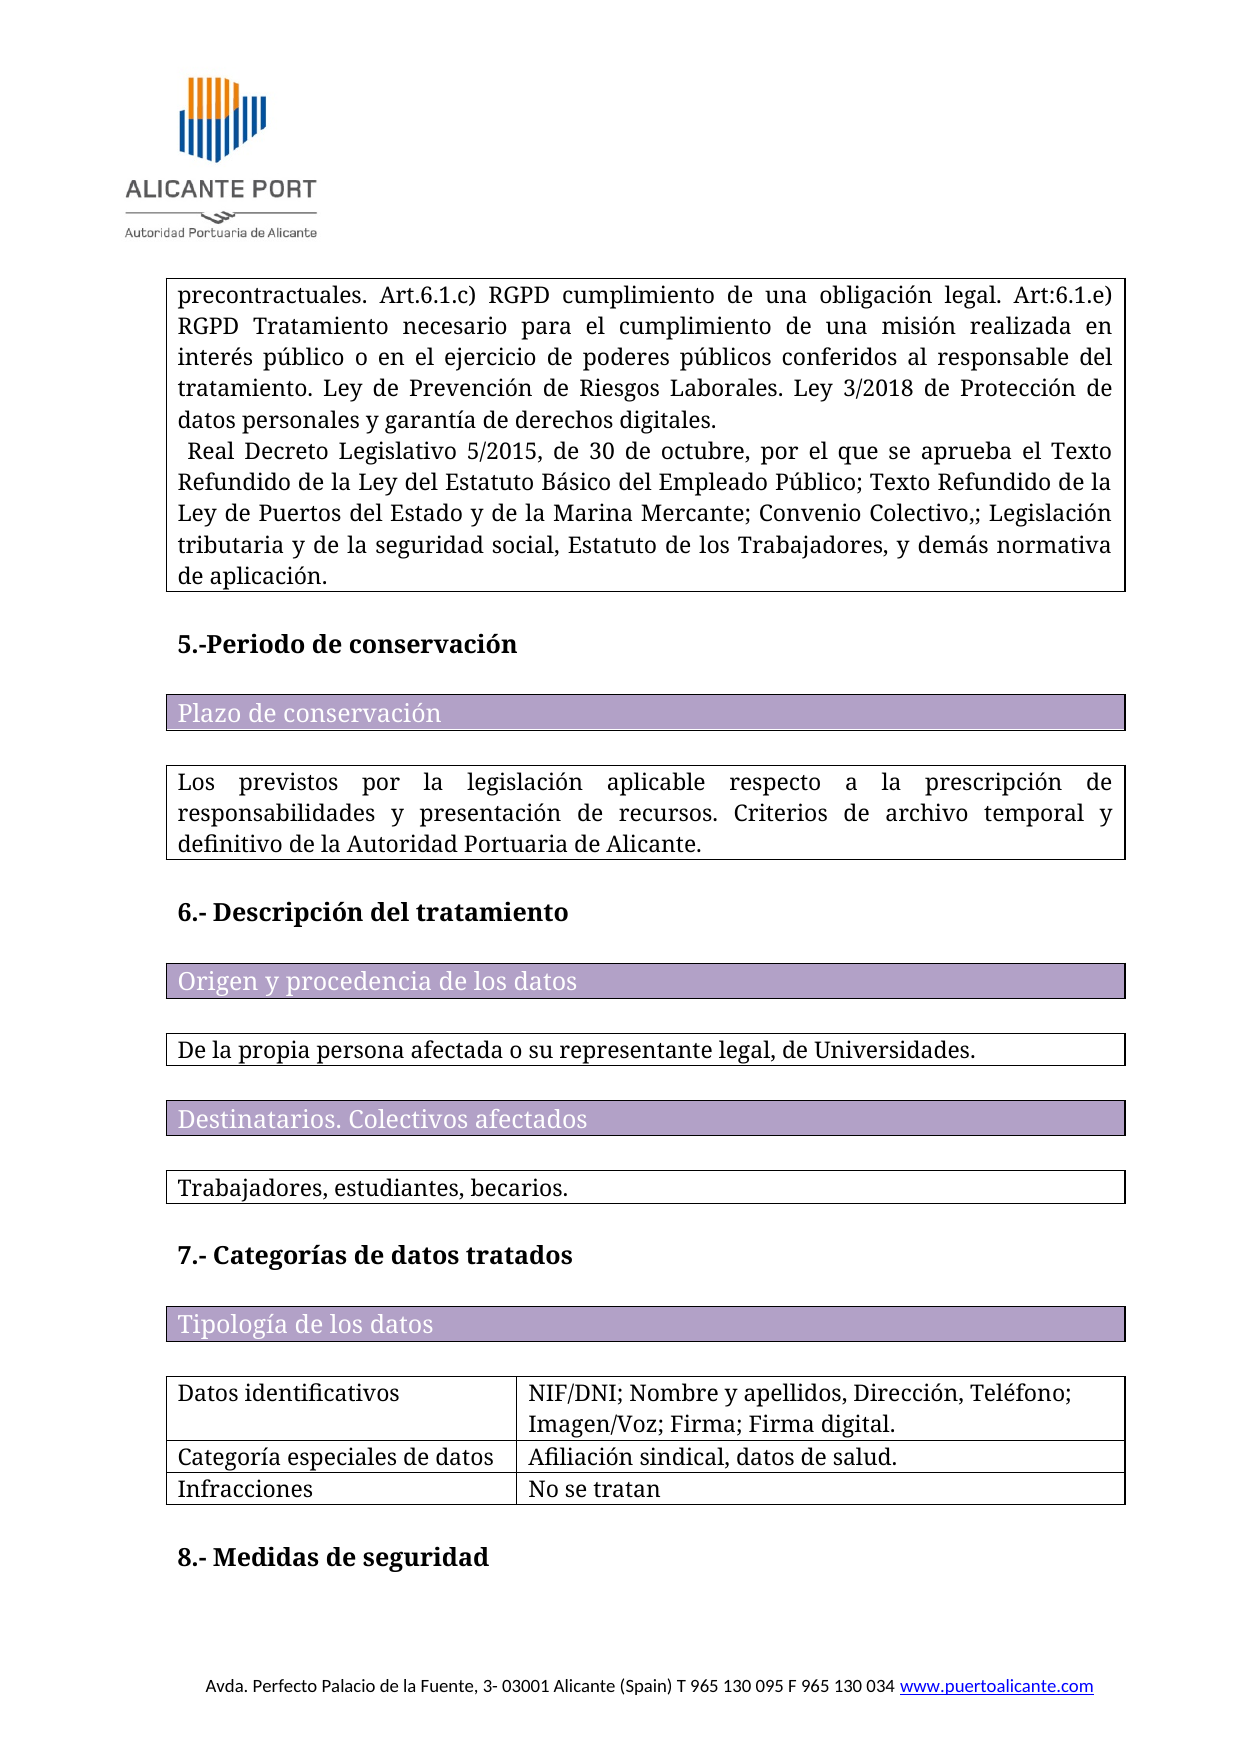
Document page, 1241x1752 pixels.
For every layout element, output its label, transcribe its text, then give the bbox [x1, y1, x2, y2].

picture [101, 61, 341, 248]
table_header De la propia persona afectada o su representante legal, de Universidades. [167, 1034, 1124, 1065]
table_header Tipología de los datos [167, 1307, 1124, 1341]
table_header Origen y procedencia de los datos [167, 964, 1124, 998]
table_header Plazo de conservación [167, 695, 1124, 729]
table_header Los previstos por la legislación aplicable respecto a la prescripción de responsabilidades y presentación de recursos. Criterios de archivo temporal y definitivo de la Autoridad Portuaria de Alicante. [167, 766, 1124, 859]
text 6.- Descripción del tratamiento [177, 894, 1122, 928]
table_cell Categoría especiales de datos [167, 1441, 516, 1472]
table_header Datos identificativos [167, 1377, 516, 1440]
table_header Trabajadores, estudiantes, becarios. [167, 1171, 1124, 1203]
table_cell Infracciones [167, 1473, 516, 1504]
text 5.-Periodo de conservación [177, 626, 1122, 660]
table_cell No se tratan [517, 1473, 1124, 1504]
table_header NIF/DNI; Nombre y apellidos, Dirección, Teléfono; Imagen/Voz; Firma; Firma digital. [517, 1377, 1124, 1440]
text 7.- Categorías de datos tratados [177, 1238, 1122, 1272]
table_header Destinatarios. Colectivos afectados [167, 1101, 1124, 1135]
text 8.- Medidas de seguridad [177, 1539, 1122, 1573]
table_cell Afiliación sindical, datos de salud. [517, 1441, 1124, 1472]
